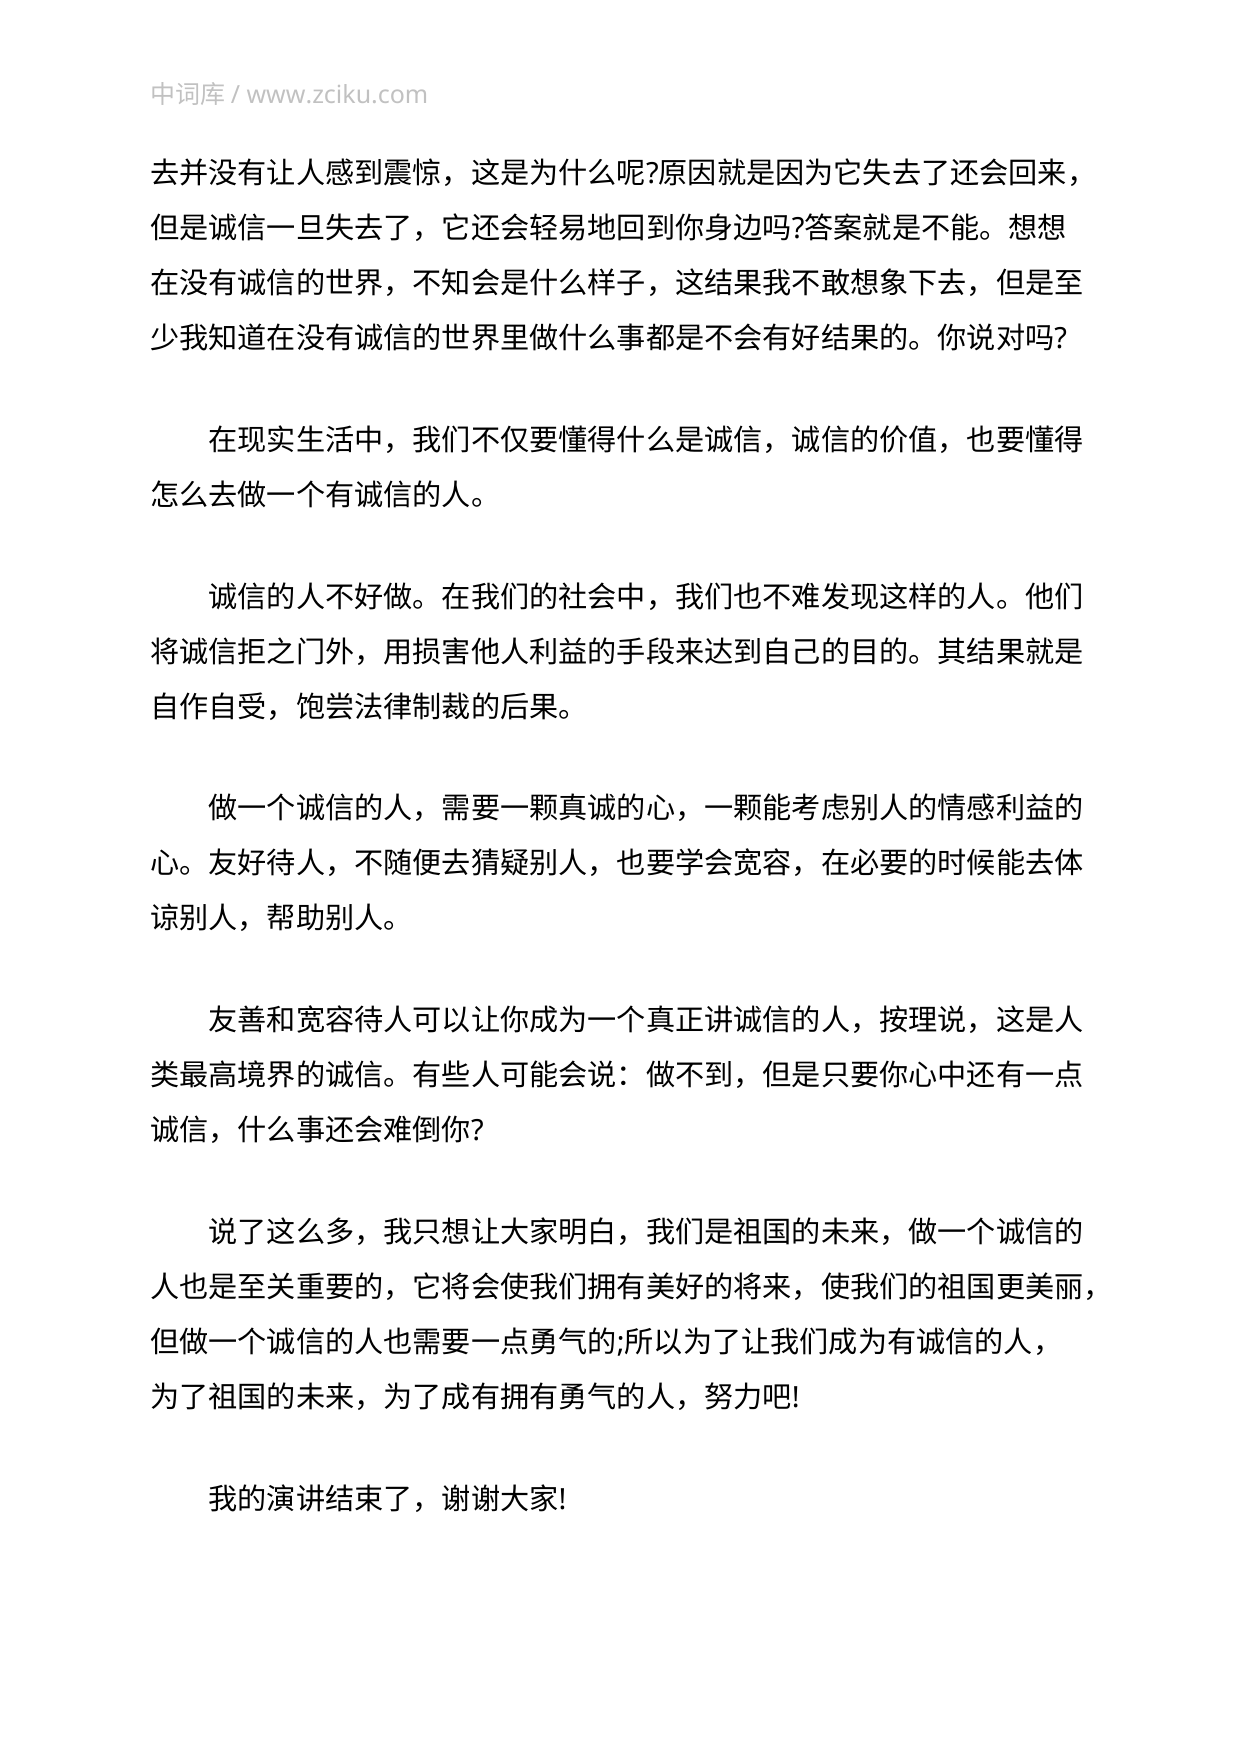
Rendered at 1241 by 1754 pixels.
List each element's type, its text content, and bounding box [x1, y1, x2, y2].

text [150, 150, 1090, 357]
text 说了这么多，我只想让大家明白，我们是祖国的未来，做一个诚信的人也是至关重要的，它将会使我们拥有美好的将来，使我们的祖国更美丽，但做一个诚信的人也需要一点勇气的;所以为了让我们成为有诚信的人，为了祖国的未来，为了成有拥有勇气的人，努力吧! [150, 1208, 1090, 1416]
text 友善和宽容待人可以让你成为一个真正讲诚信的人，按理说，这是人类最高境界的诚信。有些人可能会说：做不到，但是只要你心中还有一点诚信，什么事还会难倒你? [150, 997, 1090, 1149]
text 在现实生活中，我们不仅要懂得什么是诚信，诚信的价值，也要懂得怎么去做一个有诚信的人。 [150, 417, 1090, 514]
text 我的演讲结束了，谢谢大家! [150, 1475, 1090, 1518]
text 诚信的人不好做。在我们的社会中，我们也不难发现这样的人。他们将诚信拒之门外，用损害他人利益的手段来达到自己的目的。其结果就是自作自受，饱尝法律制裁的后果。 [150, 573, 1090, 726]
text 做一个诚信的人，需要一颗真诚的心，一颗能考虑别人的情感利益的心。友好待人，不随便去猜疑别人，也要学会宽容，在必要的时候能去体谅别人，帮助别人。 [150, 785, 1090, 937]
